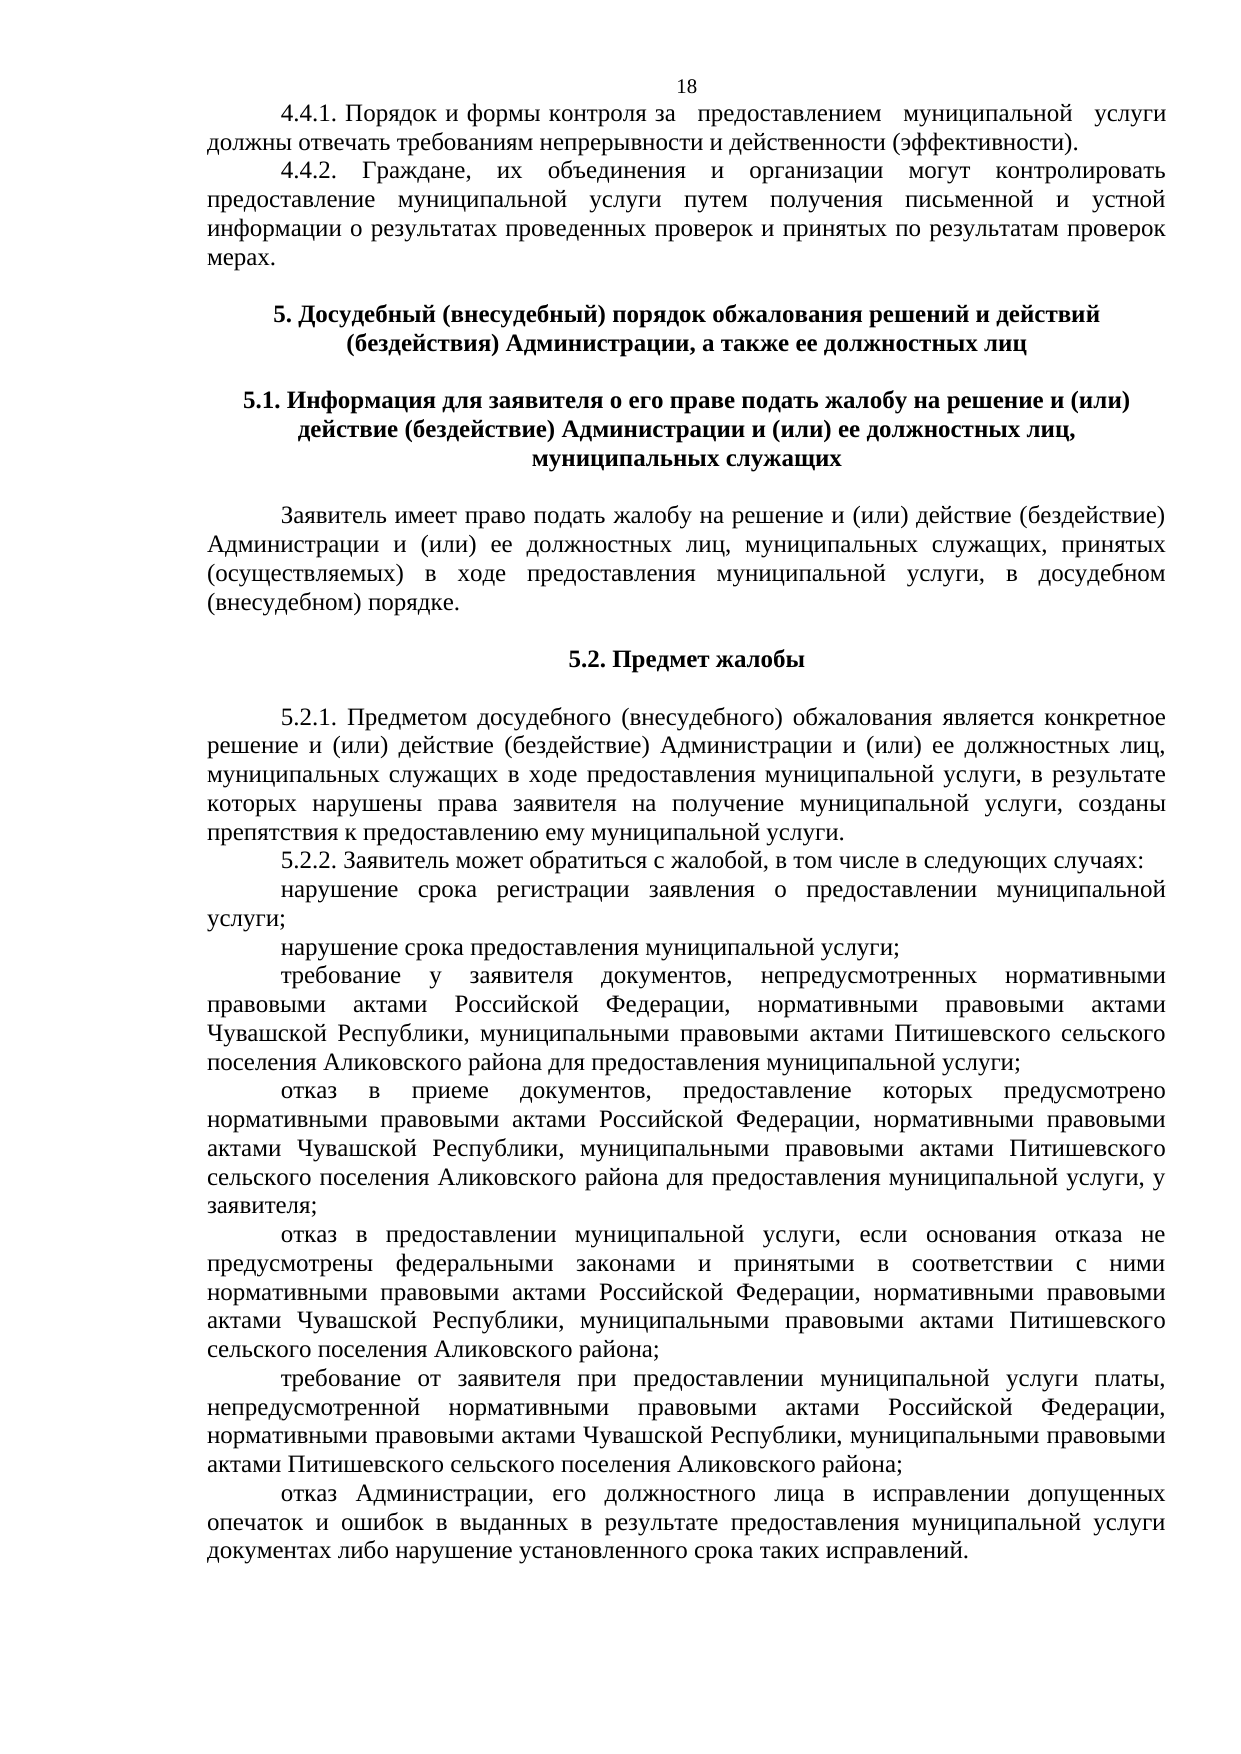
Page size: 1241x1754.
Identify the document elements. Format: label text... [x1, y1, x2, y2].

text нарушение срока предоставления муниципальной услуги; [207, 932, 1167, 960]
text 5.1. Информация для заявителя о его праве подать жалобу на решение и (или) действие (бездействие) Администрации и (или) ее должностных лиц, муниципальных служащих [207, 385, 1167, 472]
text отказ в приеме документов, предоставление которых предусмотрено нормативными правовыми актами Российской Федерации, нормативными правовыми актами Чувашской Республики, муниципальными правовыми актами Питишевского сельского поселения Аликовского района для предоставления муниципальной услуги, у заявителя; [207, 1075, 1167, 1219]
text 5. Досудебный (внесудебный) порядок обжалования решений и действий (бездействия) Администрации, а также ее должностных лиц [207, 299, 1167, 357]
text требование от заявителя при предоставлении муниципальной услуги платы, непредусмотренной нормативными правовыми актами Российской Федерации, нормативными правовыми актами Чувашской Республики, муниципальными правовыми актами Питишевского сельского поселения Аликовского района; [207, 1363, 1167, 1478]
text 5.2.2. Заявитель может обратиться с жалобой, в том числе в следующих случаях: [207, 845, 1167, 874]
text 5.2.1. Предметом досудебного (внесудебного) обжалования является конкретное решение и (или) действие (бездействие) Администрации и (или) ее должностных лиц, муниципальных служащих в ходе предоставления муниципальной услуги, в результате которых нарушены права заявителя на получение муниципальной услуги, созданы препятствия к предоставлению ему муниципальной услуги. [207, 702, 1167, 845]
text отказ Администрации, его должностного лица в исправлении допущенных опечаток и ошибок в выданных в результате предоставления муниципальной услуги документах либо нарушение установленного срока таких исправлений. [207, 1478, 1167, 1564]
text нарушение срока регистрации заявления о предоставлении муниципальной услуги; [207, 874, 1167, 932]
text 5.2. Предмет жалобы [207, 644, 1167, 673]
text требование у заявителя документов, непредусмотренных нормативными правовыми актами Российской Федерации, нормативными правовыми актами Чувашской Республики, муниципальными правовыми актами Питишевского сельского поселения Аликовского района для предоставления муниципальной услуги; [207, 960, 1167, 1075]
text 4.4.1. Порядок и формы контроля за предоставлением муниципальной услуги должны отвечать требованиям непрерывности и действенности (эффективности). [207, 98, 1167, 155]
text 4.4.2. Граждане, их объединения и организации могут контролировать предоставление муниципальной услуги путем получения письменной и устной информации о результатах проведенных проверок и принятых по результатам проверок мерах. [207, 155, 1167, 270]
text отказ в предоставлении муниципальной услуги, если основания отказа не предусмотрены федеральными законами и принятыми в соответствии с ними нормативными правовыми актами Российской Федерации, нормативными правовыми актами Чувашской Республики, муниципальными правовыми актами Питишевского сельского поселения Аликовского района; [207, 1219, 1167, 1363]
text Заявитель имеет право подать жалобу на решение и (или) действие (бездействие) Администрации и (или) ее должностных лиц, муниципальных служащих, принятых (осуществляемых) в ходе предоставления муниципальной услуги, в досудебном (внесудебном) порядке. [207, 500, 1167, 615]
